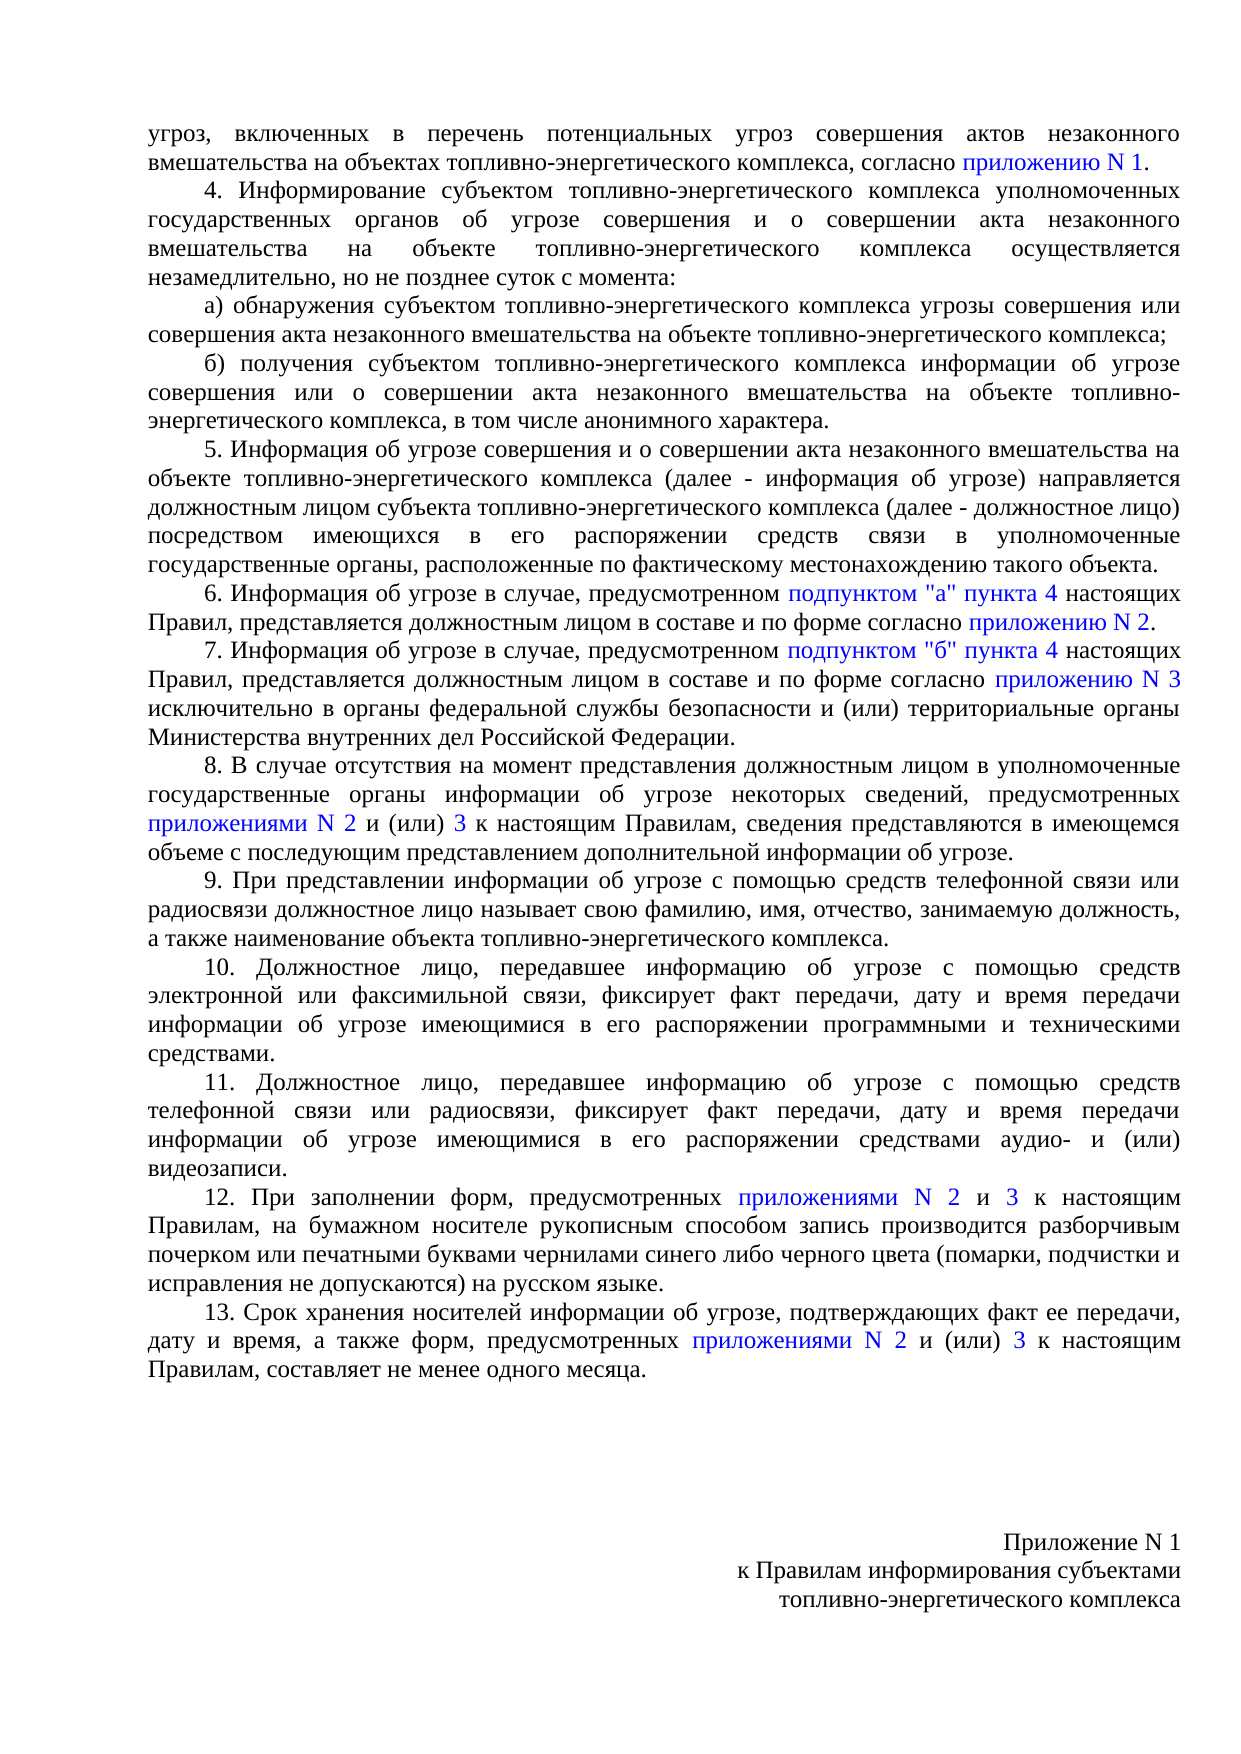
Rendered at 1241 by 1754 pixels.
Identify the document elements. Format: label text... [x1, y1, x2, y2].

text 4. Информирование субъектом топливно-энергетического комплекса уполномоченных государственных органов об угрозе совершения и о совершении акта незаконного вмешательства на объекте топливно-энергетического комплекса осуществляется незамедлительно, но не позднее суток с момента: [148, 176, 1181, 291]
text 7. Информация об угрозе в случае, предусмотренном подпунктом "б" пункта 4 настоящих Правил, представляется должностным лицом в составе и по форме согласно приложению N 3 исключительно в органы федеральной службы безопасности и (или) территориальные органы Министерства внутренних дел Российской Федерации. [148, 636, 1181, 751]
text Приложение N 1 [148, 1527, 1181, 1556]
text а) обнаружения субъектом топливно-энергетического комплекса угрозы совершения или совершения акта незаконного вмешательства на объекте топливно-энергетического комплекса; [148, 291, 1181, 348]
text 6. Информация об угрозе в случае, предусмотренном подпунктом "а" пункта 4 настоящих Правил, представляется должностным лицом в составе и по форме согласно приложению N 2. [148, 578, 1181, 636]
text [148, 118, 1181, 176]
text топливно-энергетического комплекса [148, 1584, 1181, 1613]
text 5. Информация об угрозе совершения и о совершении акта незаконного вмешательства на объекте топливно-энергетического комплекса (далее - информация об угрозе) направляется должностным лицом субъекта топливно-энергетического комплекса (далее - должностное лицо) посредством имеющихся в его распоряжении средств связи в уполномоченные государственные органы, расположенные по фактическому местонахождению такого объекта. [148, 434, 1181, 578]
text 9. При представлении информации об угрозе с помощью средств телефонной связи или радиосвязи должностное лицо называет свою фамилию, имя, отчество, занимаемую должность, а также наименование объекта топливно-энергетического комплекса. [148, 866, 1181, 952]
text 12. При заполнении форм, предусмотренных приложениями N 2 и 3 к настоящим Правилам, на бумажном носителе рукописным способом запись производится разборчивым почерком или печатными буквами чернилами синего либо черного цвета (помарки, подчистки и исправления не допускаются) на русском языке. [148, 1182, 1181, 1297]
text 13. Срок хранения носителей информации об угрозе, подтверждающих факт ее передачи, дату и время, а также форм, предусмотренных приложениями N 2 и (или) 3 к настоящим Правилам, составляет не менее одного месяца. [148, 1297, 1181, 1383]
text 10. Должностное лицо, передавшее информацию об угрозе с помощью средств электронной или факсимильной связи, фиксирует факт передачи, дату и время передачи информации об угрозе имеющимися в его распоряжении программными и техническими средствами. [148, 952, 1181, 1067]
text к Правилам информирования субъектами [148, 1556, 1181, 1584]
text 11. Должностное лицо, передавшее информацию об угрозе с помощью средств телефонной связи или радиосвязи, фиксирует факт передачи, дату и время передачи информации об угрозе имеющимися в его распоряжении средствами аудио- и (или) видеозаписи. [148, 1067, 1181, 1182]
text 8. В случае отсутствия на момент представления должностным лицом в уполномоченные государственные органы информации об угрозе некоторых сведений, предусмотренных приложениями N 2 и (или) 3 к настоящим Правилам, сведения представляются в имеющемся объеме с последующим представлением дополнительной информации об угрозе. [148, 751, 1181, 866]
text б) получения субъектом топливно-энергетического комплекса информации об угрозе совершения или о совершении акта незаконного вмешательства на объекте топливно-энергетического комплекса, в том числе анонимного характера. [148, 348, 1181, 434]
